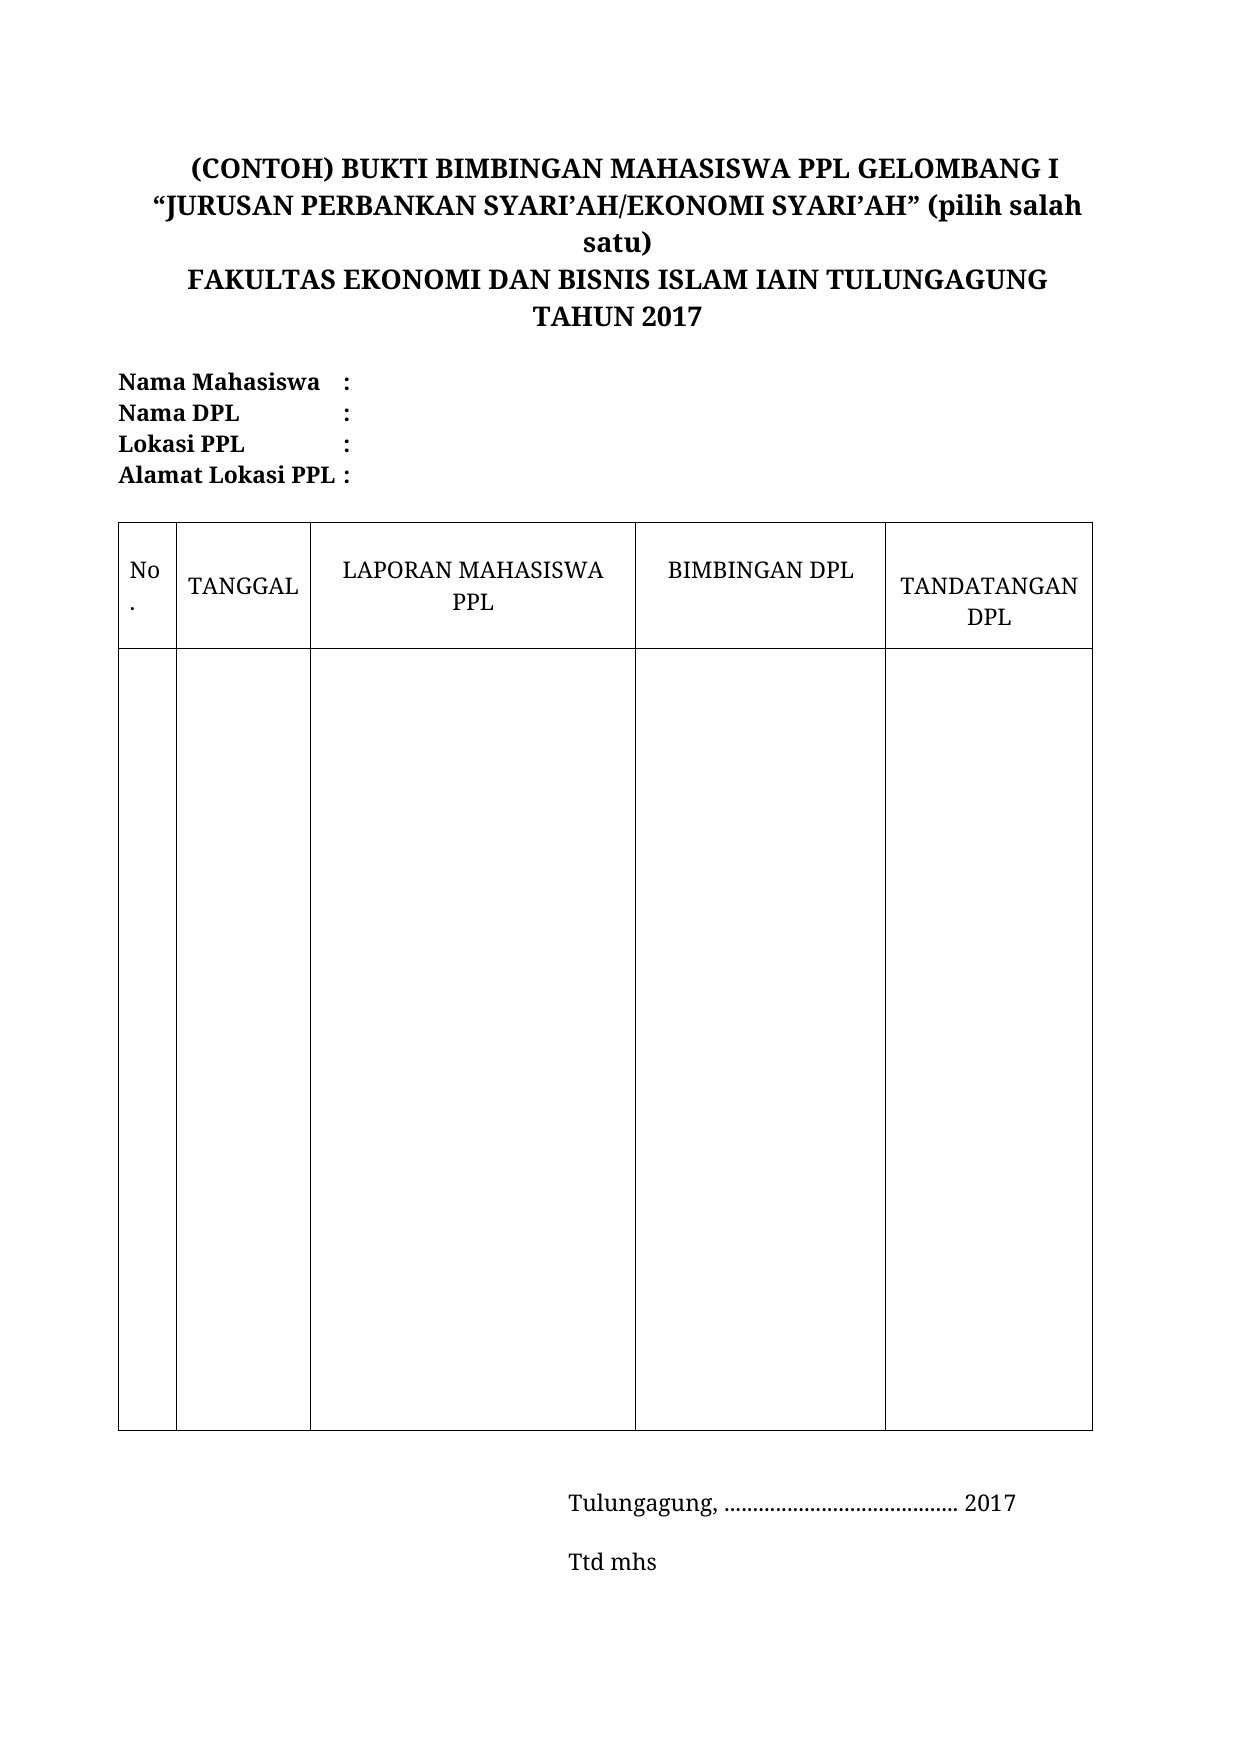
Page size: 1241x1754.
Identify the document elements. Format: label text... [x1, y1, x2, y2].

text FAKULTAS EKONOMI DAN BISNIS ISLAM IAIN TULUNGAGUNG [118, 261, 1117, 297]
table_header BIMBINGAN DPL [636, 523, 885, 648]
table_cell [119, 649, 176, 1429]
table_header No. [119, 523, 176, 648]
table_header TANDATANGAN DPL [886, 523, 1092, 648]
table_header TANGGAL [177, 523, 310, 648]
text Tulungagung, ......................................... 2017 [118, 1459, 1117, 1518]
text Alamat Lokasi PPL : [118, 459, 1117, 491]
text “JURUSAN PERBANKAN SYARI’AH/EKONOMI SYARI’AH” (pilih salah satu) [118, 187, 1117, 261]
text Nama Mahasiswa : [118, 366, 1117, 397]
table_cell [636, 649, 885, 1429]
table_cell [311, 649, 635, 1429]
text TAHUN 2017 [118, 297, 1117, 334]
table_cell [886, 649, 1092, 1429]
text Nama DPL : [118, 397, 1117, 428]
table_cell [177, 649, 310, 1429]
text (CONTOH) BUKTI BIMBINGAN MAHASISWA PPL GELOMBANG I [133, 150, 1117, 187]
text Lokasi PPL : [118, 428, 1117, 459]
table_header LAPORAN MAHASISWA PPL [311, 523, 635, 648]
text Ttd mhs [118, 1546, 1117, 1577]
